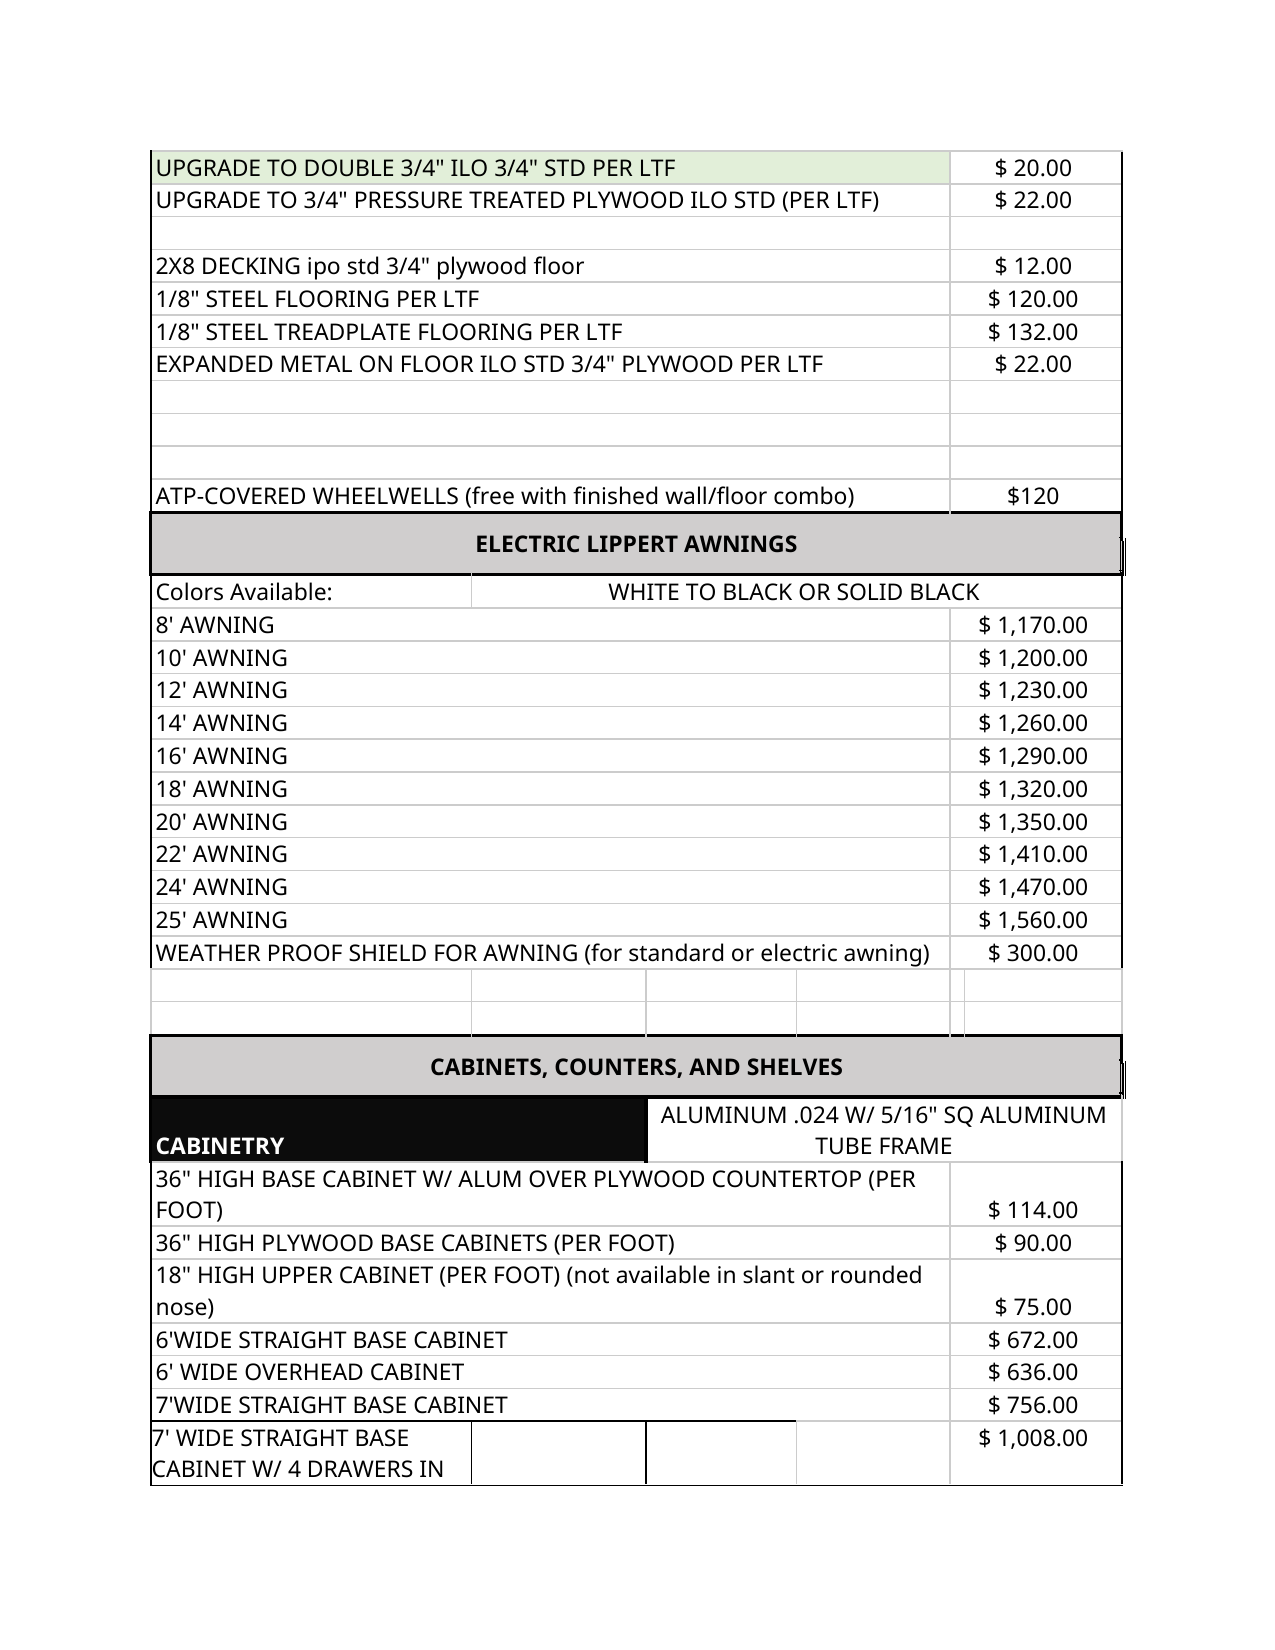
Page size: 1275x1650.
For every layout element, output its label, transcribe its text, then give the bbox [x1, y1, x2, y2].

table_cell 6' WIDE OVERHEAD CABINET [152, 1356, 949, 1388]
table_cell $ 132.00 [951, 316, 1121, 347]
table_cell $ 114.00 [951, 1163, 1121, 1225]
table_cell ELECTRIC LIPPERT AWNINGS [152, 514, 1120, 573]
table_cell [152, 381, 949, 412]
table_cell [647, 1002, 796, 1034]
table_cell [152, 970, 471, 1001]
table_cell $ 90.00 [951, 1227, 1121, 1258]
table_cell $ 22.00 [951, 185, 1121, 216]
table_cell [152, 217, 949, 248]
table_cell [951, 970, 964, 1001]
table_cell 24' AWNING [152, 871, 949, 902]
table_cell [647, 970, 796, 1001]
table_cell UPGRADE TO DOUBLE 3/4" ILO 3/4" STD PER LTF [152, 152, 949, 183]
table_cell $ 22.00 [951, 348, 1121, 380]
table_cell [152, 1422, 471, 1484]
table_cell $ 672.00 [951, 1324, 1121, 1355]
table_cell $ 636.00 [951, 1356, 1121, 1388]
table_cell [152, 414, 949, 445]
table_cell CABINETS, COUNTERS, AND SHELVES [152, 1037, 1120, 1095]
table_cell 16' AWNING [152, 740, 949, 771]
table_cell 10' AWNING [152, 642, 949, 673]
table_cell [797, 970, 949, 1001]
table_cell [951, 1002, 964, 1034]
table_cell $ 75.00 [951, 1260, 1121, 1322]
table_cell 36" HIGH PLYWOOD BASE CABINETS (PER FOOT) [152, 1227, 949, 1258]
table_cell $ 1,470.00 [951, 871, 1121, 902]
table_cell 20' AWNING [152, 806, 949, 837]
table_cell ATP-COVERED WHEELWELLS (free with finished wall/floor combo) [152, 480, 949, 511]
table_cell $ 20.00 [951, 152, 1121, 183]
table_cell $ 1,008.00 [951, 1422, 1121, 1484]
table_cell $ 1,350.00 [951, 806, 1121, 837]
table_cell [152, 447, 949, 478]
table_cell WHITE TO BLACK OR SOLID BLACK [472, 576, 1121, 607]
table_cell $ 1,200.00 [951, 642, 1121, 673]
table_cell [951, 381, 1121, 412]
table_cell UPGRADE TO 3/4" PRESSURE TREATED PLYWOOD ILO STD (PER LTF) [152, 185, 949, 216]
table_cell 8' AWNING [152, 609, 949, 640]
table_cell $ 1,560.00 [951, 904, 1121, 935]
table_cell $ 1,320.00 [951, 773, 1121, 804]
table_cell WEATHER PROOF SHIELD FOR AWNING (for standard or electric awning) [152, 937, 949, 968]
table_cell 2X8 DECKING ipo std 3/4" plywood floor [152, 250, 949, 281]
table_cell $ 1,230.00 [951, 674, 1121, 706]
table_cell $ 120.00 [951, 283, 1121, 314]
table_cell $ 1,410.00 [951, 838, 1121, 869]
table_cell [951, 414, 1121, 445]
table_cell $120 [951, 480, 1121, 511]
table_cell [965, 970, 1121, 1001]
table_cell [472, 970, 645, 1001]
table_cell 7'WIDE STRAIGHT BASE CABINET [152, 1389, 949, 1420]
table_cell CABINETRY [152, 1099, 644, 1161]
table_cell 14' AWNING [152, 707, 949, 738]
table_cell [951, 447, 1121, 478]
table_cell 25' AWNING [152, 904, 949, 935]
table_cell 12' AWNING [152, 674, 949, 706]
table_cell [647, 1422, 796, 1484]
table_cell $ 300.00 [951, 937, 1121, 968]
table_cell $ 12.00 [951, 250, 1121, 281]
table_cell Colors Available: [152, 576, 471, 607]
table_cell 36" HIGH BASE CABINET W/ ALUM OVER PLYWOOD COUNTERTOP (PER FOOT) [152, 1163, 949, 1225]
table_cell [472, 1002, 645, 1034]
table_cell 6'WIDE STRAIGHT BASE CABINET [152, 1324, 949, 1355]
table_cell $ 1,170.00 [951, 609, 1121, 640]
table_cell $ 1,260.00 [951, 707, 1121, 738]
table_cell 18" HIGH UPPER CABINET (PER FOOT) (not available in slant or rounded nose) [152, 1260, 949, 1322]
table_cell 1/8" STEEL TREADPLATE FLOORING PER LTF [152, 316, 949, 347]
table_cell [797, 1422, 949, 1484]
table_cell EXPANDED METAL ON FLOOR ILO STD 3/4" PLYWOOD PER LTF [152, 348, 949, 380]
table_cell [797, 1002, 949, 1034]
table_cell $ 756.00 [951, 1389, 1121, 1420]
table_cell 1/8" STEEL FLOORING PER LTF [152, 283, 949, 314]
table_cell 22' AWNING [152, 838, 949, 869]
table_cell [472, 1422, 645, 1484]
table_cell [965, 1002, 1121, 1034]
table_cell 18' AWNING [152, 773, 949, 804]
table_cell [152, 1002, 471, 1034]
table_cell ALUMINUM .024 W/ 5/16" SQ ALUMINUM TUBE FRAME [648, 1099, 1121, 1161]
table_cell $ 1,290.00 [951, 740, 1121, 771]
table_cell [951, 217, 1121, 248]
